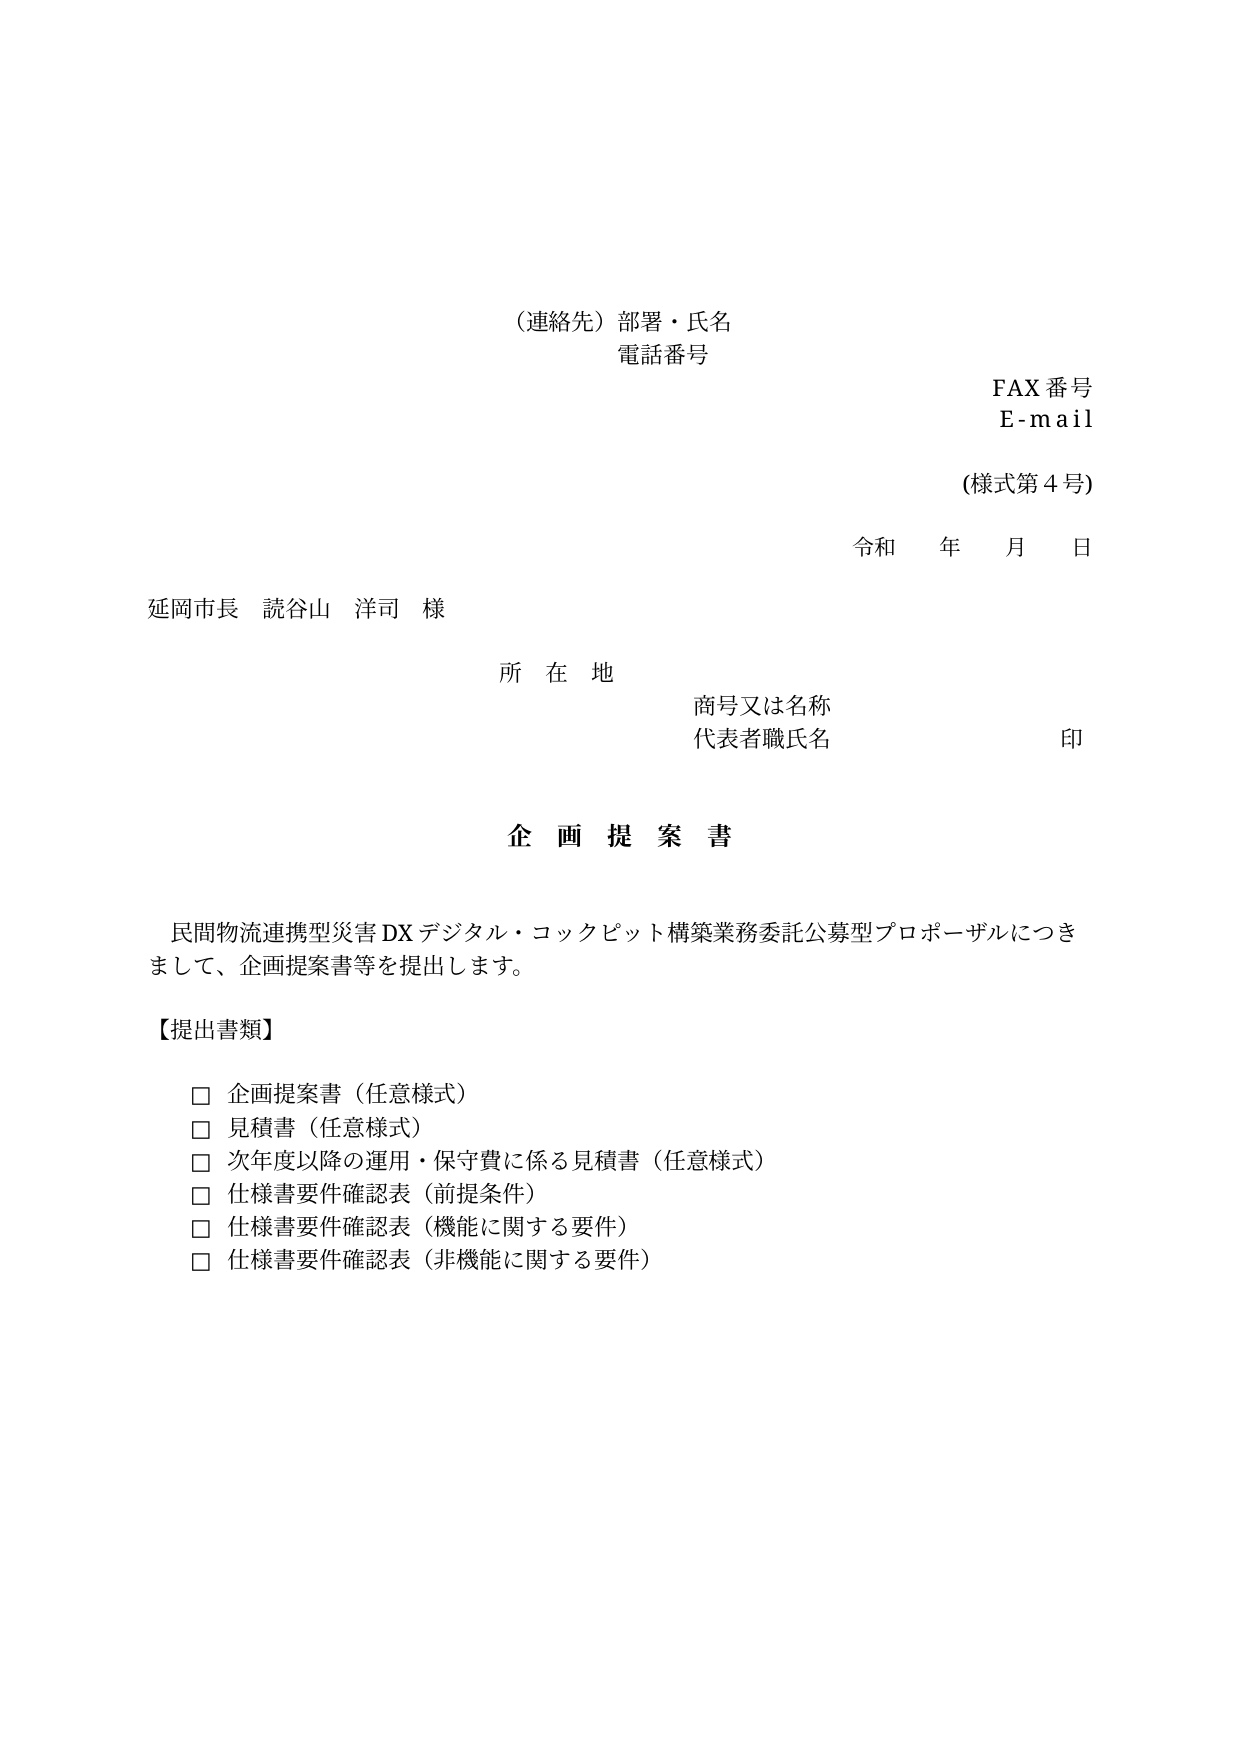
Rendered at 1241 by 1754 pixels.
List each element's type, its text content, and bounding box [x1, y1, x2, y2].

list 見積書（任意様式） [190, 1110, 1092, 1143]
text 企 画 提 案 書 [148, 817, 1092, 853]
list 仕様書要件確認表（機能に関する要件） [190, 1209, 1092, 1242]
list 仕様書要件確認表（非機能に関する要件） [190, 1242, 1092, 1275]
text 【提出書類】 [148, 1012, 1092, 1045]
text （連絡先）部署・氏名 [148, 304, 1092, 337]
text (様式第４号) [148, 466, 1092, 499]
text 所 在 地 [148, 655, 1092, 688]
text 電話番号 [148, 337, 1092, 370]
text 商号又は名称 [235, 688, 978, 721]
text E-mail [148, 403, 1092, 434]
list 仕様書要件確認表（前提条件） [190, 1176, 1092, 1209]
text 民間物流連携型災害DXデジタル・コックピット構築業務委託公募型プロポーザルにつきまして、企画提案書等を提出します。 [148, 915, 1092, 981]
text 令和 年 月 日 [148, 530, 1092, 561]
text 代表者職氏名 印 [235, 721, 1084, 754]
list 次年度以降の運用・保守費に係る見積書（任意様式） [190, 1143, 1092, 1176]
text 延岡市長 読谷山 洋司 様 [148, 591, 1092, 624]
text FAX番号 [148, 370, 1092, 403]
list 企画提案書（任意様式） [190, 1077, 1092, 1110]
